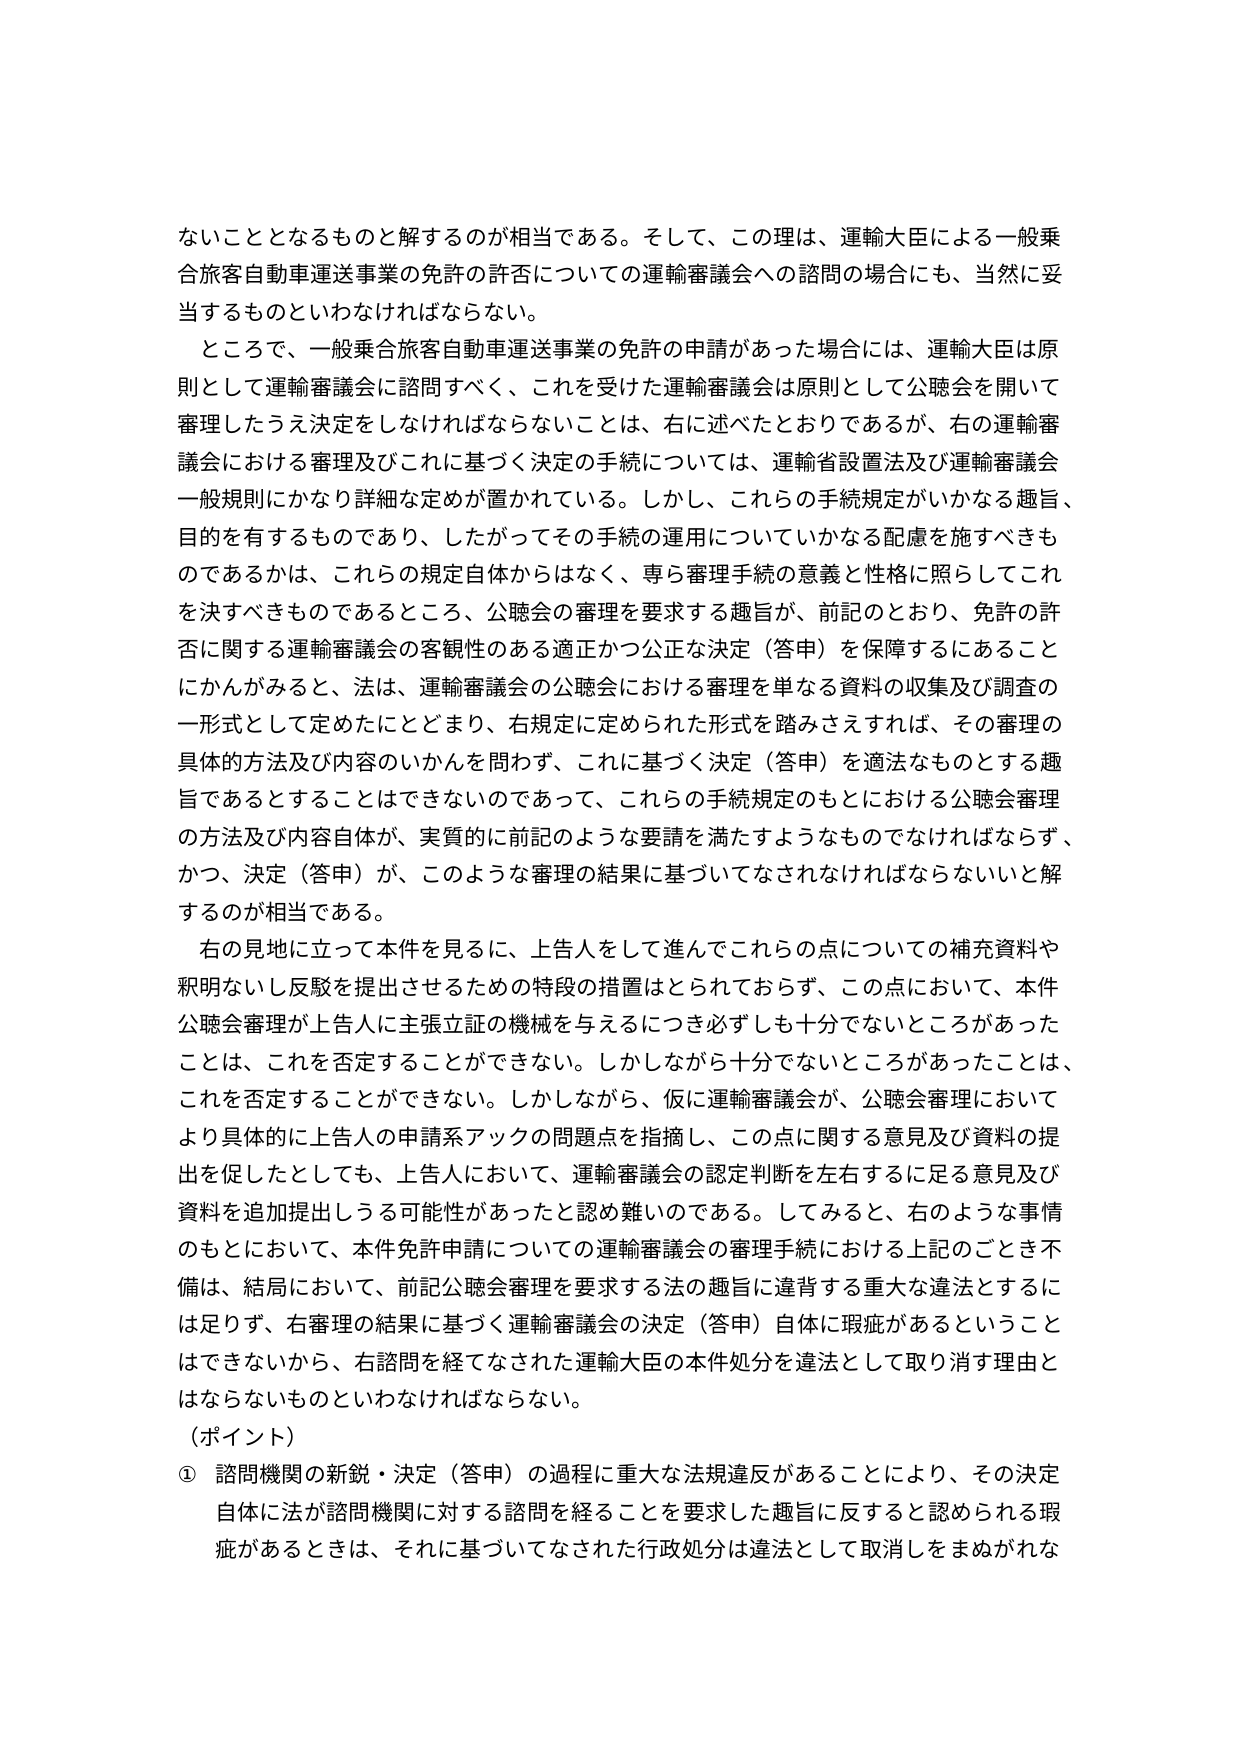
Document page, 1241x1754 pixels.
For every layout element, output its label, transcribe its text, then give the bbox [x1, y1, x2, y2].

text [177, 217, 1063, 329]
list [177, 1454, 1063, 1567]
text ところで、一般乗合旅客自動車運送事業の免許の申請があった場合には、運輸大臣は原則として運輸審議会に諮問すべく、これを受けた運輸審議会は原則として公聴会を開いて審理したうえ決定をしなければならないことは、右に述べたとおりであるが、右の運輸審議会における審理及びこれに基づく決定の手続については、運輸省設置法及び運輸審議会一般規則にかなり詳細な定めが置かれている。しかし、これらの手続規定がいかなる趣旨、目的を有するものであり、したがってその手続の運用についていかなる配慮を施すべきものであるかは、これらの規定自体からはなく、専ら審理手続の意義と性格に照らしてこれを決すべきものであるところ、公聴会の審理を要求する趣旨が、前記のとおり、免許の許否に関する運輸審議会の客観性のある適正かつ公正な決定（答申）を保障するにあることにかんがみると、法は、運輸審議会の公聴会における審理を単なる資料の収集及び調査の一形式として定めたにとどまり、右規定に定められた形式を踏みさえすれば、その審理の具体的方法及び内容のいかんを問わず、これに基づく決定（答申）を適法なものとする趣旨であるとすることはできないのであって、これらの手続規定のもとにおける公聴会審理の方法及び内容自体が、実質的に前記のような要請を満たすようなものでなければならず、かつ、決定（答申）が、このような審理の結果に基づいてなされなければならないいと解するのが相当である。 [177, 329, 1063, 929]
text 右の見地に立って本件を見るに、上告人をして進んでこれらの点についての補充資料や釈明ないし反駁を提出させるための特段の措置はとられておらず、この点において、本件公聴会審理が上告人に主張立証の機械を与えるにつき必ずしも十分でないところがあったことは、これを否定することができない。しかしながら十分でないところがあったことは、これを否定することができない。しかしながら、仮に運輸審議会が、公聴会審理においてより具体的に上告人の申請系アックの問題点を指摘し、この点に関する意見及び資料の提出を促したとしても、上告人において、運輸審議会の認定判断を左右するに足る意見及び資料を追加提出しうる可能性があったと認め難いのである。してみると、右のような事情のもとにおいて、本件免許申請についての運輸審議会の審理手続における上記のごとき不備は、結局において、前記公聴会審理を要求する法の趣旨に違背する重大な違法とするには足りず、右審理の結果に基づく運輸審議会の決定（答申）自体に瑕疵があるということはできないから、右諮問を経てなされた運輸大臣の本件処分を違法として取り消す理由とはならないものといわなければならない。 [177, 929, 1063, 1417]
text （ポイント） [177, 1417, 1063, 1454]
